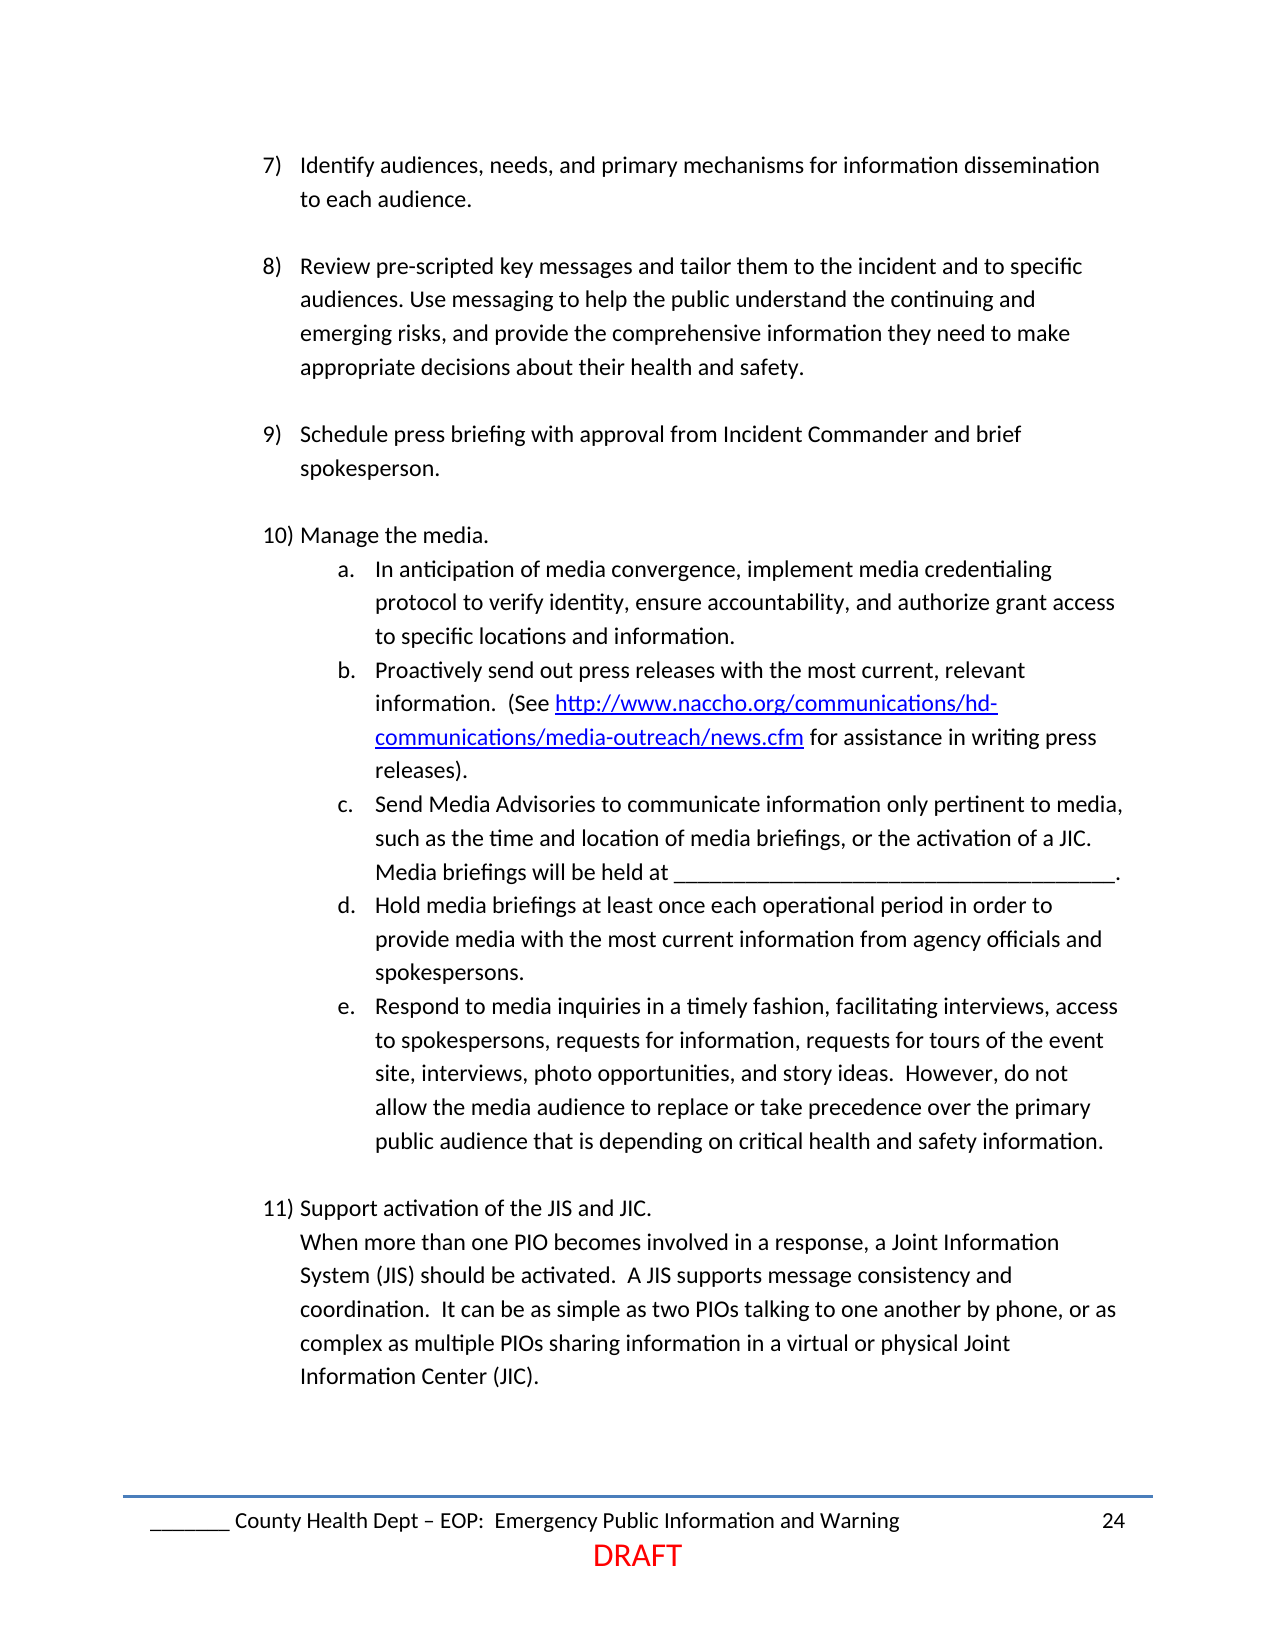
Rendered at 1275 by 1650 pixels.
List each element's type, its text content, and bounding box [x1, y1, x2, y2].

list Identify audiences, needs, and primary mechanisms for information dissemination to each audience. [262, 150, 1125, 213]
list Support activation of the JIS and JIC. [262, 1193, 1125, 1222]
list Manage the media. [262, 520, 1125, 549]
list Send Media Advisories to communicate information only pertinent to media, such as the time and location of media briefings, or the activation of a JIC. Media briefings will be held at _____________________________________. [337, 789, 1125, 886]
text When more than one PIO becomes involved in a response, a Joint Information System (JIS) should be activated. A JIS supports message consistency and coordination. It can be as simple as two PIOs talking to one another by phone, or as complex as multiple PIOs sharing information in a virtual or physical Joint Information Center (JIC). [300, 1227, 1125, 1391]
list Proactively send out press releases with the most current, relevant information. (See http://www.naccho.org/communications/hd-communications/media-outreach/news.cfm for assistance in writing press releases). [337, 655, 1125, 785]
list Respond to media inquiries in a timely fashion, facilitating interviews, access to spokespersons, requests for information, requests for tours of the event site, interviews, photo opportunities, and story ideas. However, do not allow the media audience to replace or take precedence over the primary public audience that is depending on critical health and safety information. [337, 991, 1125, 1155]
list Schedule press briefing with approval from Incident Commander and brief spokesperson. [262, 419, 1125, 482]
list In anticipation of media convergence, implement media credentialing protocol to verify identity, ensure accountability, and authorize grant access to specific locations and information. [337, 554, 1125, 650]
list Hold media briefings at least once each operational period in order to provide media with the most current information from agency officials and spokespersons. [337, 890, 1125, 987]
list Review pre-scripted key messages and tailor them to the incident and to specific audiences. Use messaging to help the public understand the continuing and emerging risks, and provide the comprehensive information they need to make appropriate decisions about their health and safety. [262, 251, 1125, 381]
